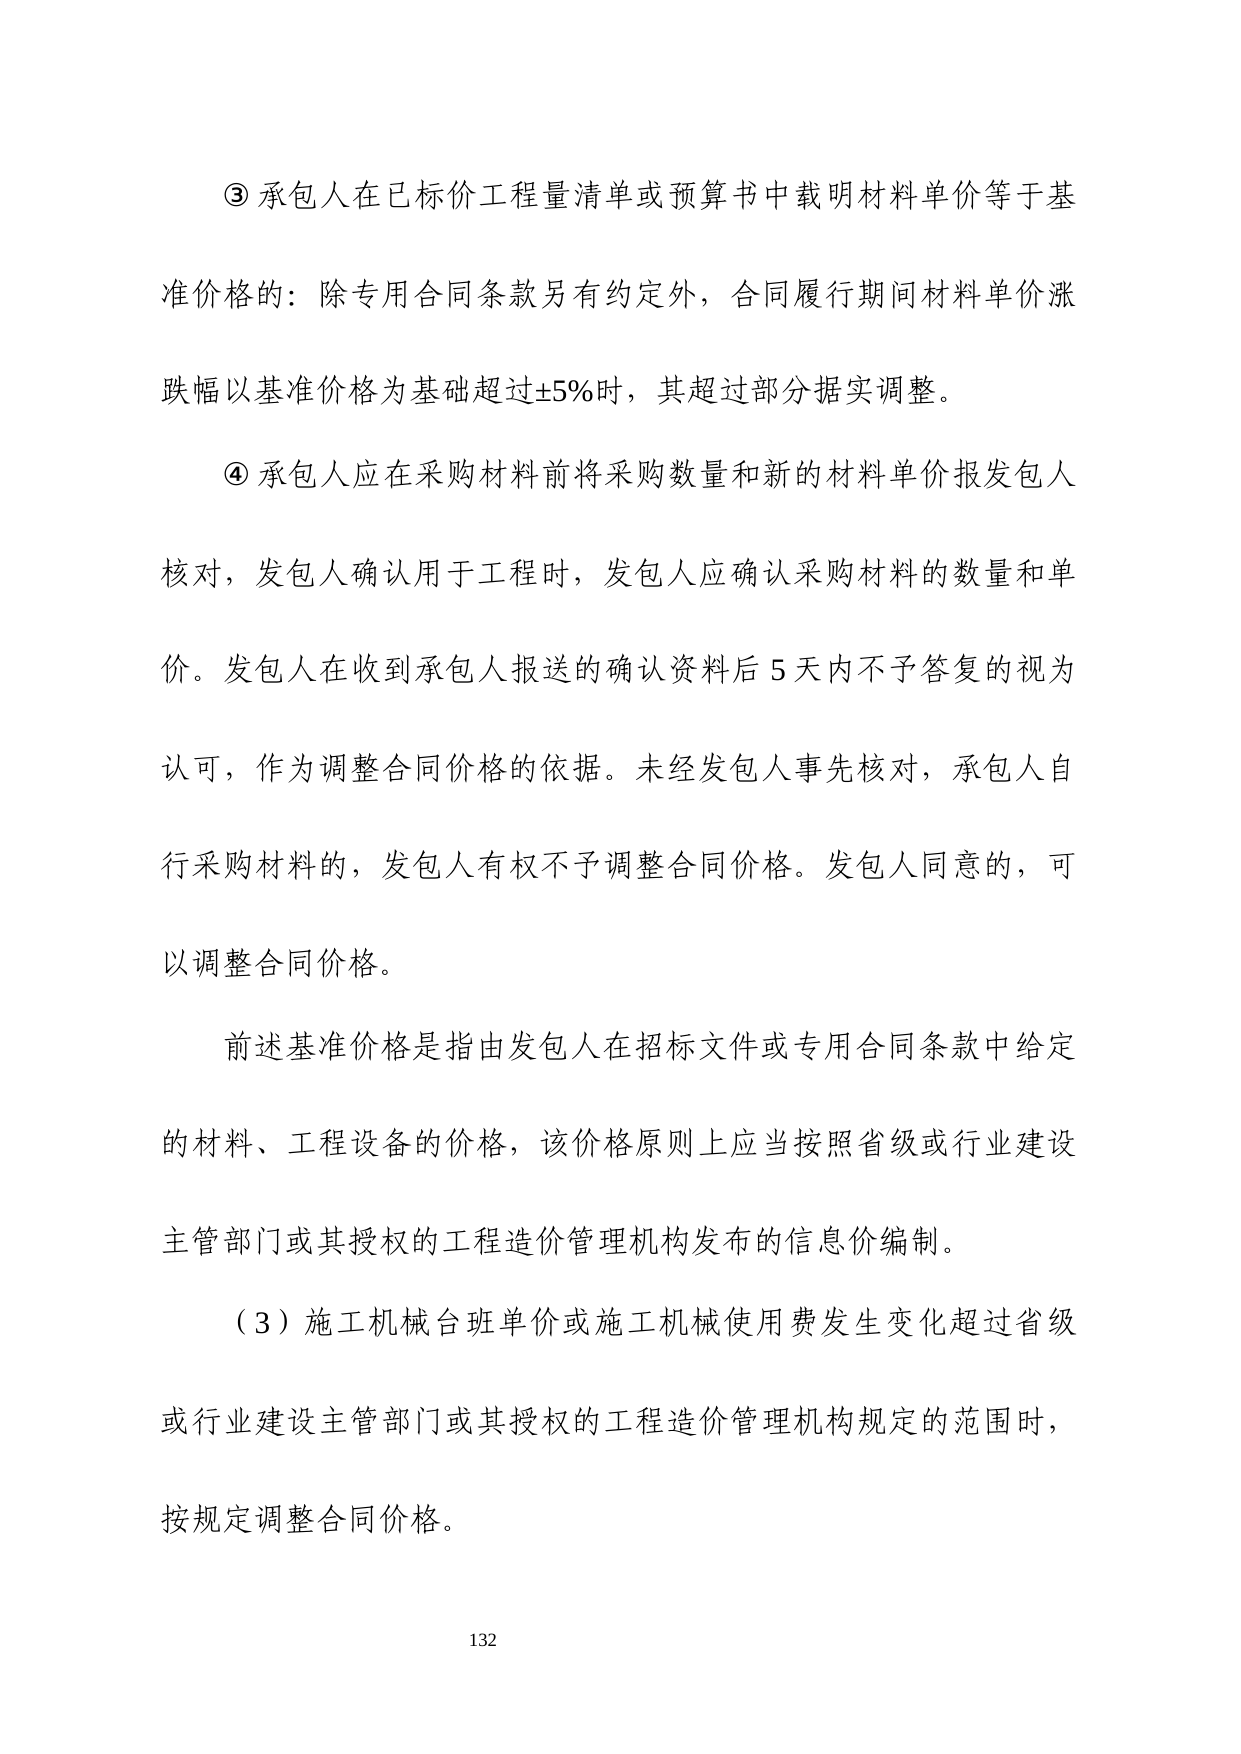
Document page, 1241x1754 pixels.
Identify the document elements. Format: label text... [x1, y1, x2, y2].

text （3）施工机械台班单价或施工机械使用费发生变化超过省级或行业建设主管部门或其授权的工程造价管理机构规定的范围时，按规定调整合同价格。 [159, 1289, 1078, 1549]
text 前述基准价格是指由发包人在招标文件或专用合同条款中给定的材料、工程设备的价格，该价格原则上应当按照省级或行业建设主管部门或其授权的工程造价管理机构发布的信息价编制。 [159, 1011, 1078, 1271]
text ④承包人应在采购材料前将采购数量和新的材料单价报发包人核对，发包人确认用于工程时，发包人应确认采购材料的数量和单价。发包人在收到承包人报送的确认资料后5天内不予答复的视为认可，作为调整合同价格的依据。未经发包人事先核对，承包人自行采购材料的，发包人有权不予调整合同价格。发包人同意的，可以调整合同价格。 [159, 441, 1078, 993]
text ③承包人在已标价工程量清单或预算书中载明材料单价等于基准价格的：除专用合同条款另有约定外，合同履行期间材料单价涨跌幅以基准价格为基础超过±5%时，其超过部分据实调整。 [159, 162, 1078, 422]
